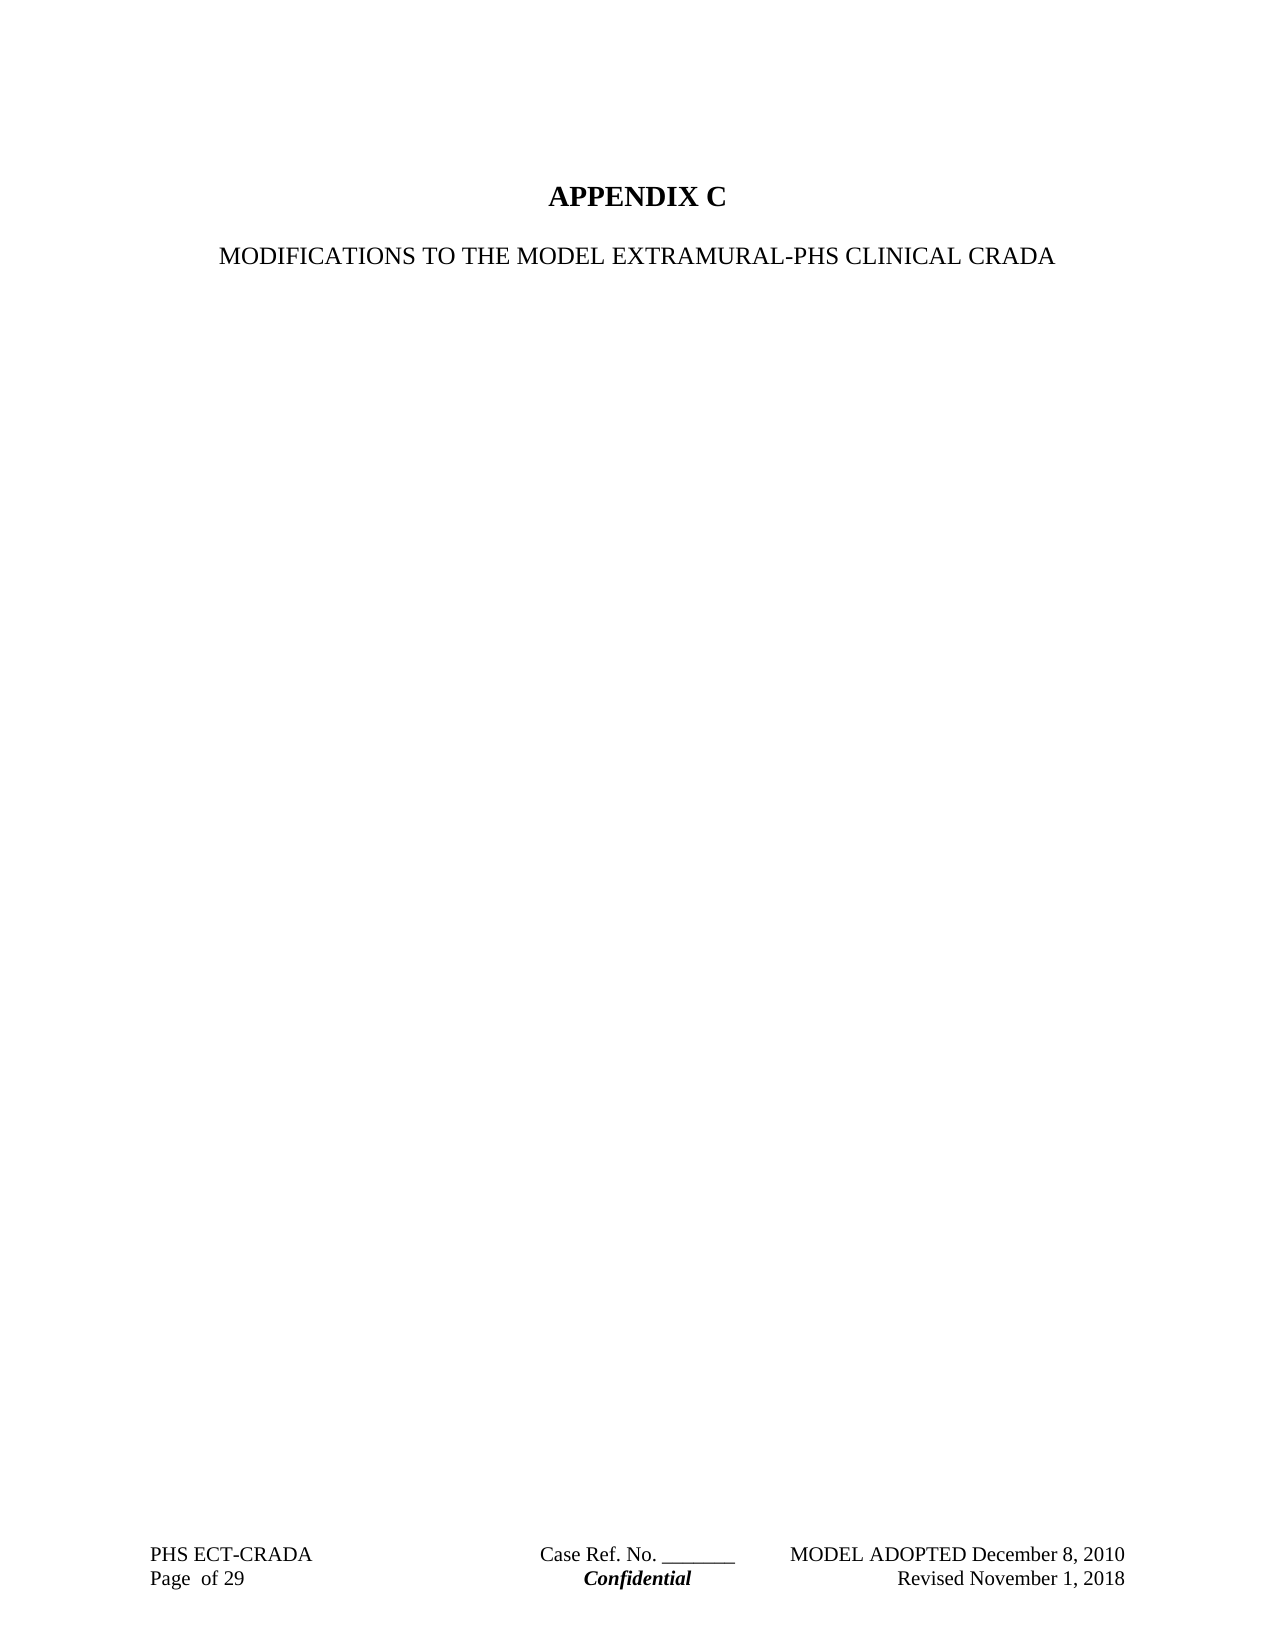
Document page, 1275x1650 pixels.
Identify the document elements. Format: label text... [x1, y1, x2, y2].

text MODIFICATIONS TO THE MODEL EXTRAMURAL-PHS CLINICAL CRADA [150, 241, 1125, 270]
text APPENDIX C [150, 179, 1125, 212]
